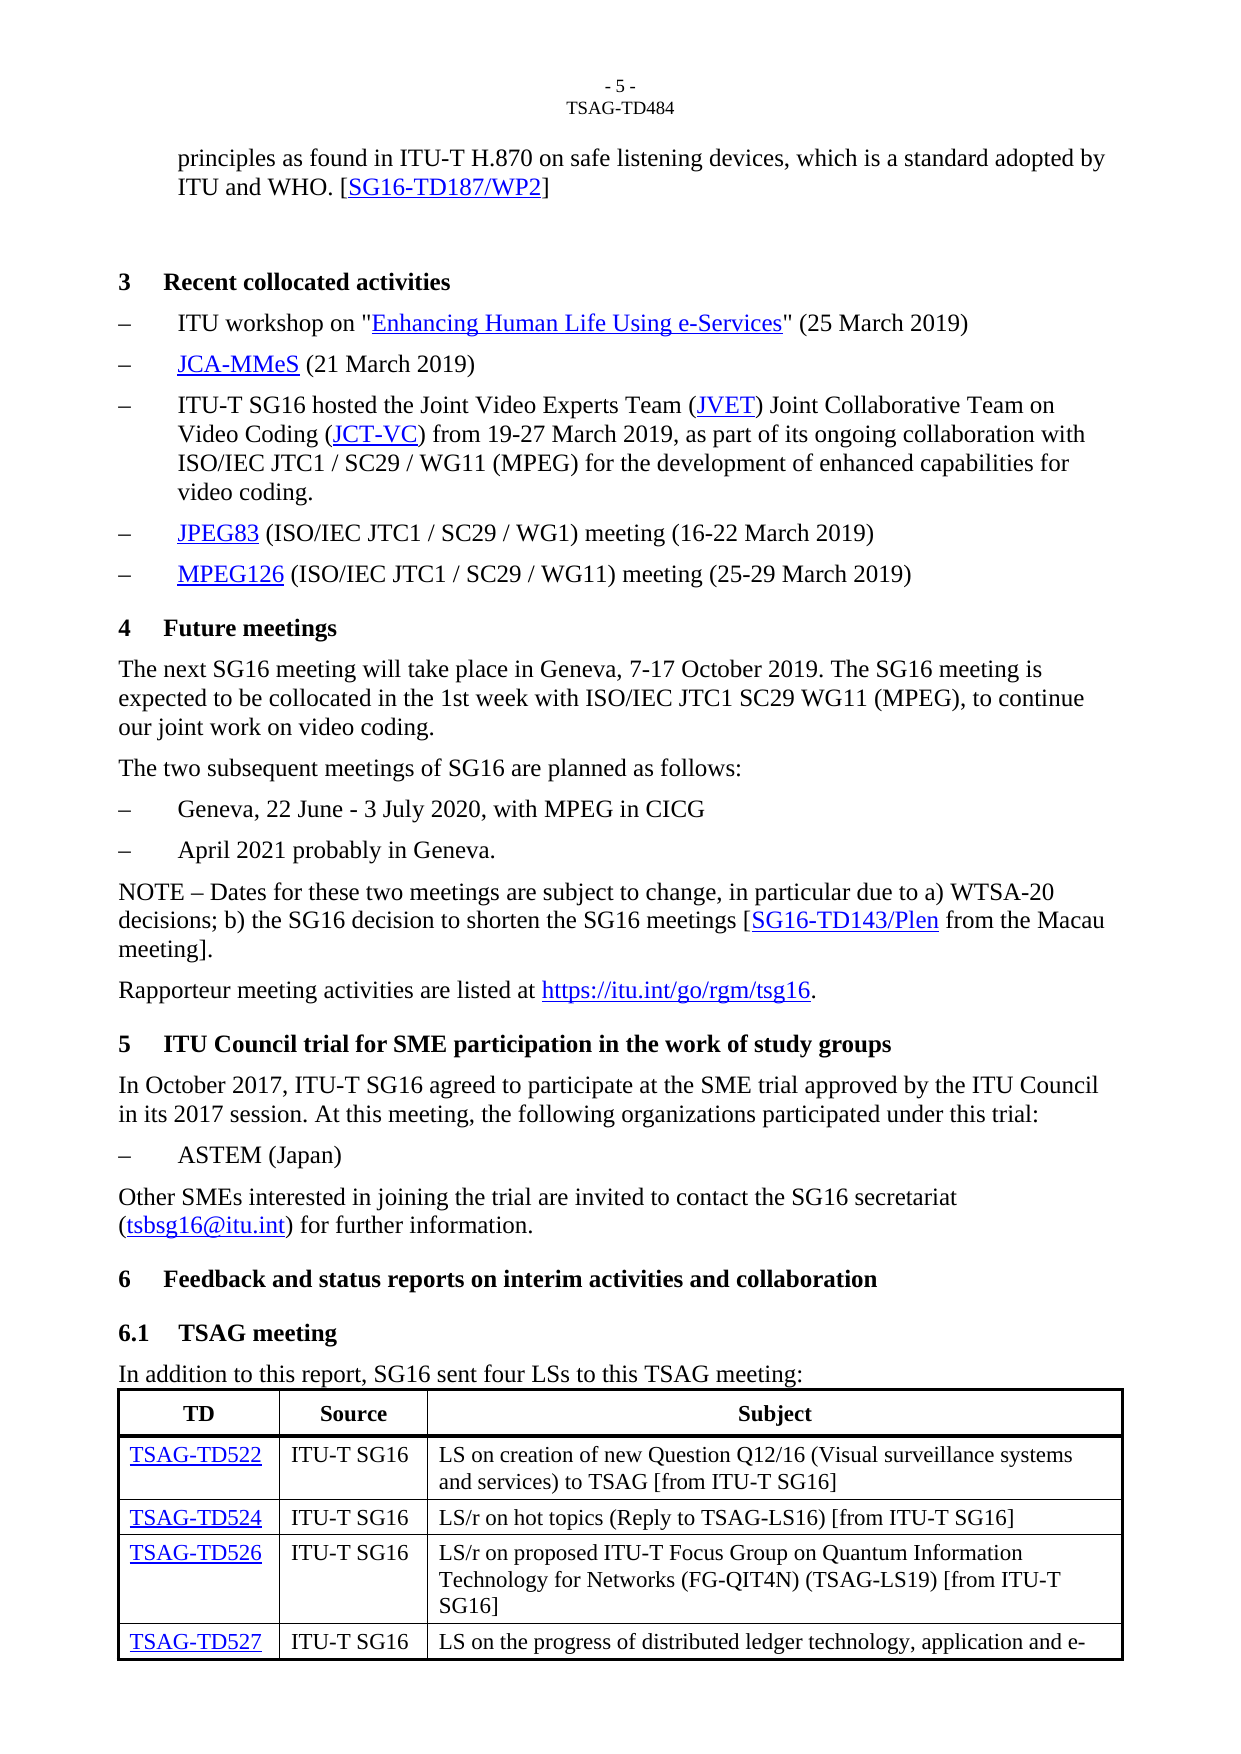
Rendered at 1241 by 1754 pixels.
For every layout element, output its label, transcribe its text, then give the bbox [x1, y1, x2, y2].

table_cell LS/r on hot topics (Reply to TSAG-LS16) [from ITU-T SG16] [428, 1500, 1121, 1534]
text In addition to this report, SG16 sent four LSs to this TSAG meeting: [118, 1359, 1122, 1388]
table_cell ITU-T SG16 [280, 1500, 427, 1534]
list Geneva, 22 June - 3 July 2020, with MPEG in CICG [118, 794, 1122, 823]
table_cell LS on creation of new Question Q12/16 (Visual surveillance systems and services) to TSAG [from ITU-T SG16] [428, 1438, 1121, 1498]
text Other SMEs interested in joining the trial are invited to contact the SG16 secretariat (tsbsg16@itu.int) for further information. [118, 1182, 1122, 1239]
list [118, 143, 1122, 201]
table_cell ITU-T SG16 [280, 1624, 427, 1658]
table_header Subject [428, 1391, 1121, 1434]
subtitle TSAG meeting [118, 1318, 1122, 1347]
subtitle Future meetings [118, 613, 1122, 642]
text The next SG16 meeting will take place in Geneva, 7-17 October 2019. The SG16 meeting is expected to be collocated in the 1st week with ISO/IEC JTC1 SC29 WG11 (MPEG), to continue our joint work on video coding. [118, 654, 1122, 741]
list ITU-T SG16 hosted the Joint Video Experts Team (JVET) Joint Collaborative Team on Video Coding (JCT-VC) from 19-27 March 2019, as part of its ongoing collaboration with ISO/IEC JTC1 / SC29 / WG11 (MPEG) for the development of enhanced capabilities for video coding. [118, 391, 1122, 506]
table_header Source [280, 1391, 427, 1434]
text Rapporteur meeting activities are listed at https://itu.int/go/rgm/tsg16. [118, 976, 1122, 1004]
list April 2021 probably in Geneva. [118, 836, 1122, 864]
list MPEG126 (ISO/IEC JTC1 / SC29 / WG11) meeting (25-29 March 2019) [118, 559, 1122, 588]
table_cell LS/r on proposed ITU-T Focus Group on Quantum Information Technology for Networks (FG-QIT4N) (TSAG-LS19) [from ITU-T SG16] [428, 1535, 1121, 1623]
table_cell TSAG-TD527 [120, 1624, 279, 1658]
table_cell TSAG-TD526 [120, 1535, 279, 1623]
text NOTE – Dates for these two meetings are subject to change, in particular due to a) WTSA-20 decisions; b) the SG16 decision to shorten the SG16 meetings [SG16-TD143/Plen from the Macau meeting]. [118, 877, 1122, 963]
table_cell TSAG-TD524 [120, 1500, 279, 1534]
subtitle Recent collocated activities [118, 267, 1122, 296]
subtitle ITU Council trial for SME participation in the work of study groups [118, 1029, 1122, 1058]
list ASTEM (Japan) [118, 1141, 1122, 1169]
table_cell TSAG-TD522 [120, 1438, 279, 1498]
subtitle Feedback and status reports on interim activities and collaboration [118, 1264, 1122, 1293]
list ITU workshop on "Enhancing Human Life Using e-Services" (25 March 2019) [118, 308, 1122, 337]
table_cell ITU-T SG16 [280, 1535, 427, 1623]
table_header TD [120, 1391, 279, 1434]
table_cell ITU-T SG16 [280, 1438, 427, 1498]
list JCA-MMeS (21 March 2019) [118, 349, 1122, 378]
text In October 2017, ITU-T SG16 agreed to participate at the SME trial approved by the ITU Council in its 2017 session. At this meeting, the following organizations participated under this trial: [118, 1071, 1122, 1128]
text The two subsequent meetings of SG16 are planned as follows: [118, 753, 1122, 782]
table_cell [428, 1624, 1121, 1658]
list JPEG83 (ISO/IEC JTC1 / SC29 / WG1) meeting (16-22 March 2019) [118, 518, 1122, 547]
